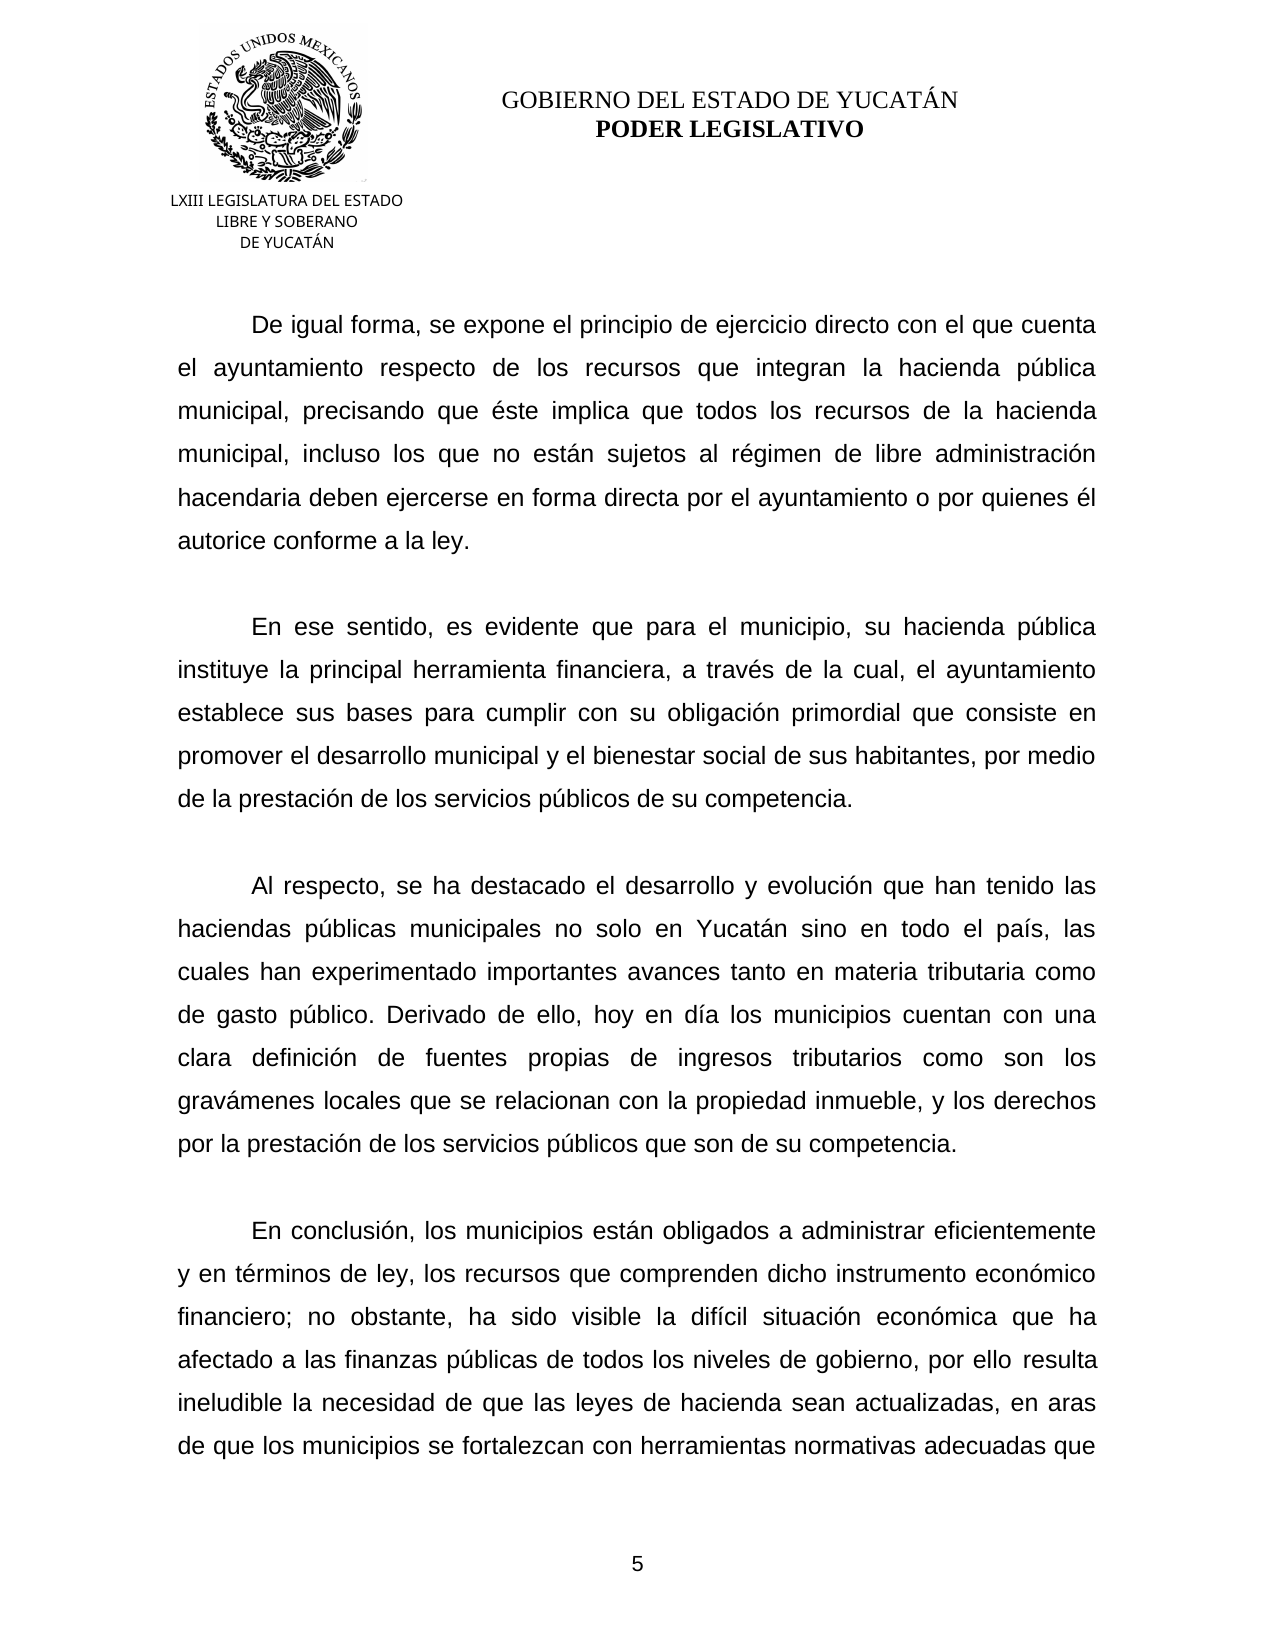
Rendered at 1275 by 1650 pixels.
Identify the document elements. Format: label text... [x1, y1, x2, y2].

text Al respecto, se ha destacado el desarrollo y evolución que han tenido las haciendas públicas municipales no solo en Yucatán sino en todo el país, las cuales han experimentado importantes avances tanto en materia tributaria como de gasto público. Derivado de ello, hoy en día los municipios cuentan con una clara definición de fuentes propias de ingresos tributarios como son los gravámenes locales que se relacionan con la propiedad inmueble, y los derechos por la prestación de los servicios públicos que son de su competencia. [177, 871, 1098, 1158]
text De igual forma, se expone el principio de ejercicio directo con el que cuenta el ayuntamiento respecto de los recursos que integran la hacienda pública municipal, precisando que éste implica que todos los recursos de la hacienda municipal, incluso los que no están sujetos al régimen de libre administración hacendaria deben ejercerse en forma directa por el ayuntamiento o por quienes él autorice conforme a la ley. [177, 310, 1098, 554]
text En ese sentido, es evidente que para el municipio, su hacienda pública instituye la principal herramienta financiera, a través de la cual, el ayuntamiento establece sus bases para cumplir con su obligación primordial que consiste en promover el desarrollo municipal y el bienestar social de sus habitantes, por medio de la prestación de los servicios públicos de su competencia. [177, 612, 1098, 813]
picture [199, 23, 368, 181]
